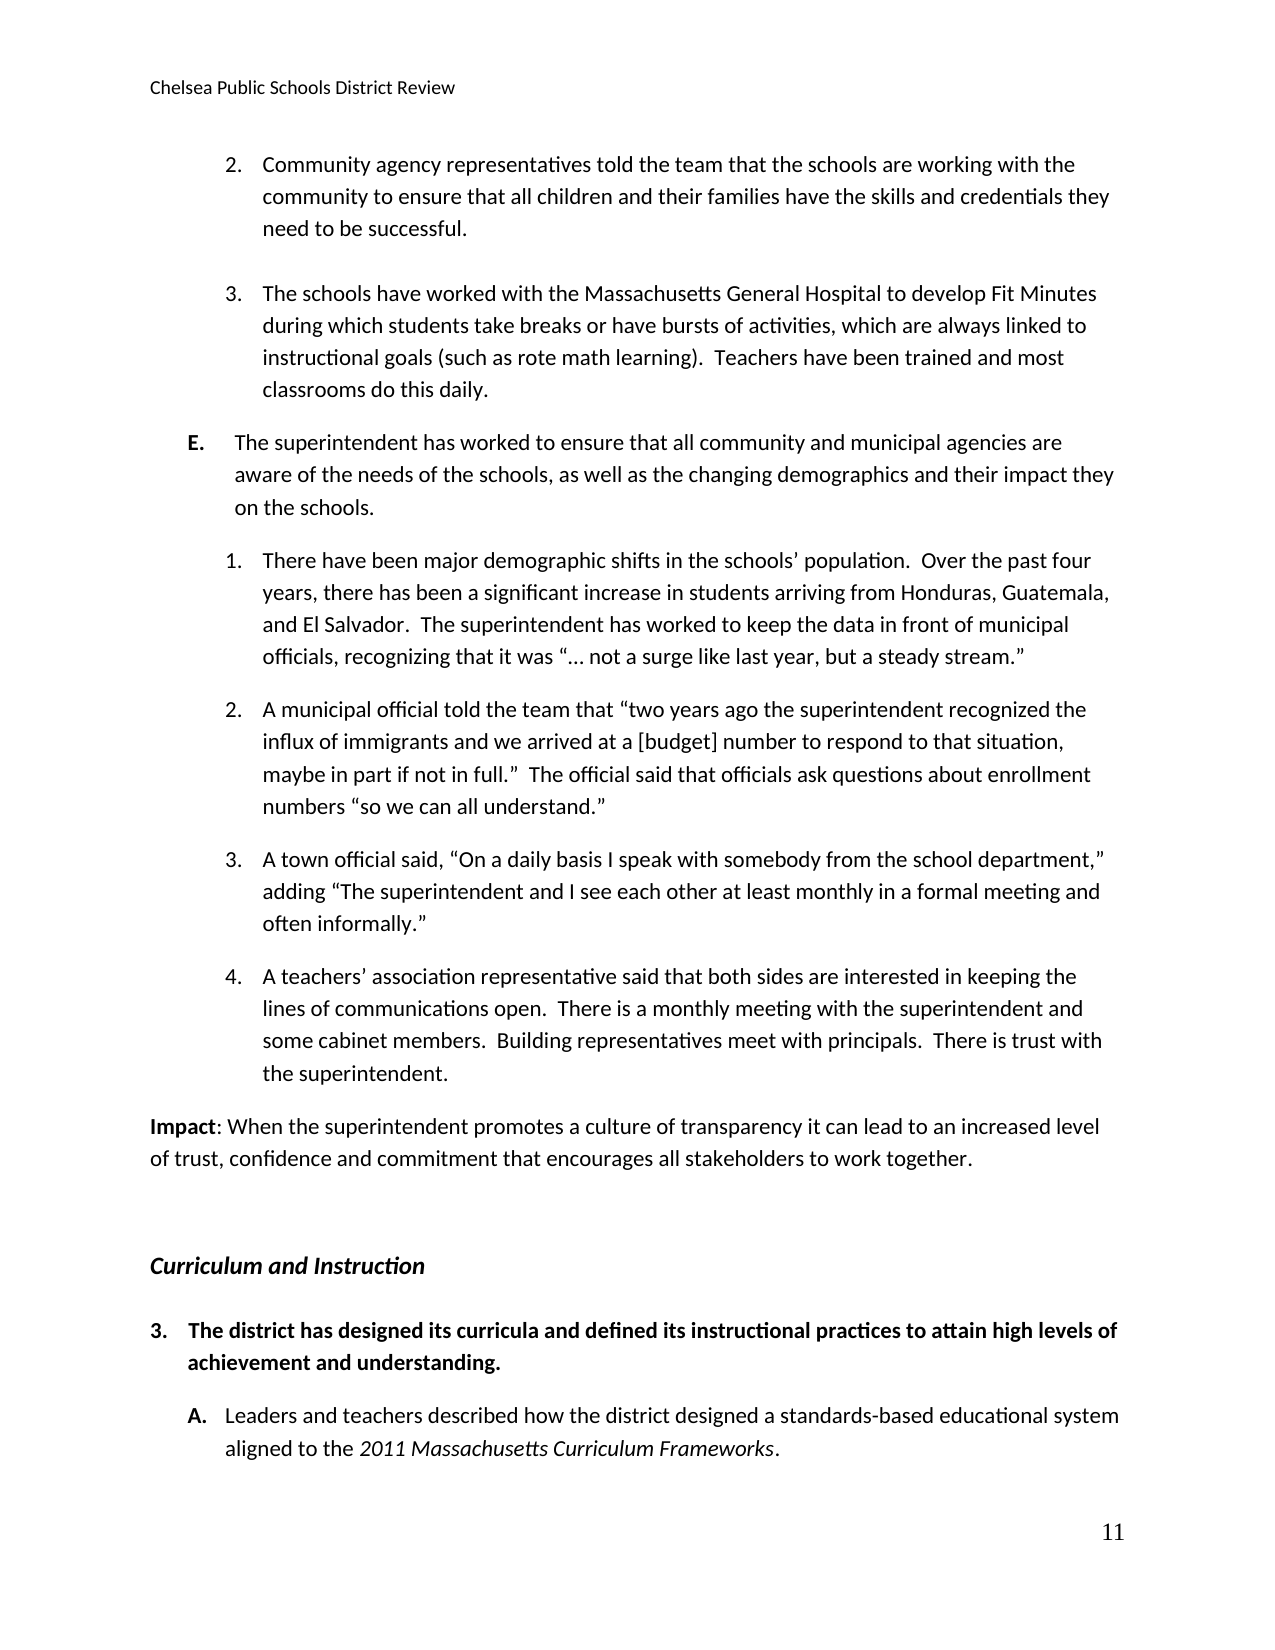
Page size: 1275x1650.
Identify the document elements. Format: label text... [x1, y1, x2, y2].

text 2. A municipal official told the team that “two years ago the superintendent recognized the influx of immigrants and we arrived at a [budget] number to respond to that situation, maybe in part if not in full.” The official said that officials ask questions about enrollment numbers “so we can all understand.” [225, 695, 1125, 820]
text Impact: When the superintendent promotes a culture of transparency it can lead to an increased level of trust, confidence and commitment that encourages all stakeholders to work together. [150, 1112, 1125, 1172]
text 3. The district has designed its curricula and defined its instructional practices to attain high levels of achievement and understanding. [150, 1316, 1125, 1377]
text 1. There have been major demographic shifts in the schools’ population. Over the past four years, there has been a significant increase in students arriving from Honduras, Guatemala, and El Salvador. The superintendent has worked to keep the data in front of municipal officials, recognizing that it was “… not a surge like last year, but a steady stream.” [225, 546, 1125, 670]
text Curriculum and Instruction [150, 1250, 1125, 1281]
list The schools have worked with the Massachusetts General Hospital to develop Fit Minutes during which students take breaks or have bursts of activities, which are always linked to instructional goals (such as rote math learning). Teachers have been trained and most classrooms do this daily. [225, 279, 1125, 403]
text 4. A teachers’ association representative said that both sides are interested in keeping the lines of communications open. There is a monthly meeting with the superintendent and some cabinet members. Building representatives meet with principals. There is trust with the superintendent. [150, 962, 1125, 1087]
list Community agency representatives told the team that the schools are working with the community to ensure that all children and their families have the skills and credentials they need to be successful. [225, 150, 1125, 242]
text E. The superintendent has worked to ensure that all community and municipal agencies are aware of the needs of the schools, as well as the changing demographics and their impact they on the schools. [187, 428, 1125, 521]
list Leaders and teachers described how the district designed a standards-based educational system aligned to the 2011 Massachusetts Curriculum Frameworks. [187, 1402, 1125, 1462]
text 3. A town official said, “On a daily basis I speak with somebody from the school department,” adding “The superintendent and I see each other at least monthly in a formal meeting and often informally.” [225, 845, 1125, 937]
